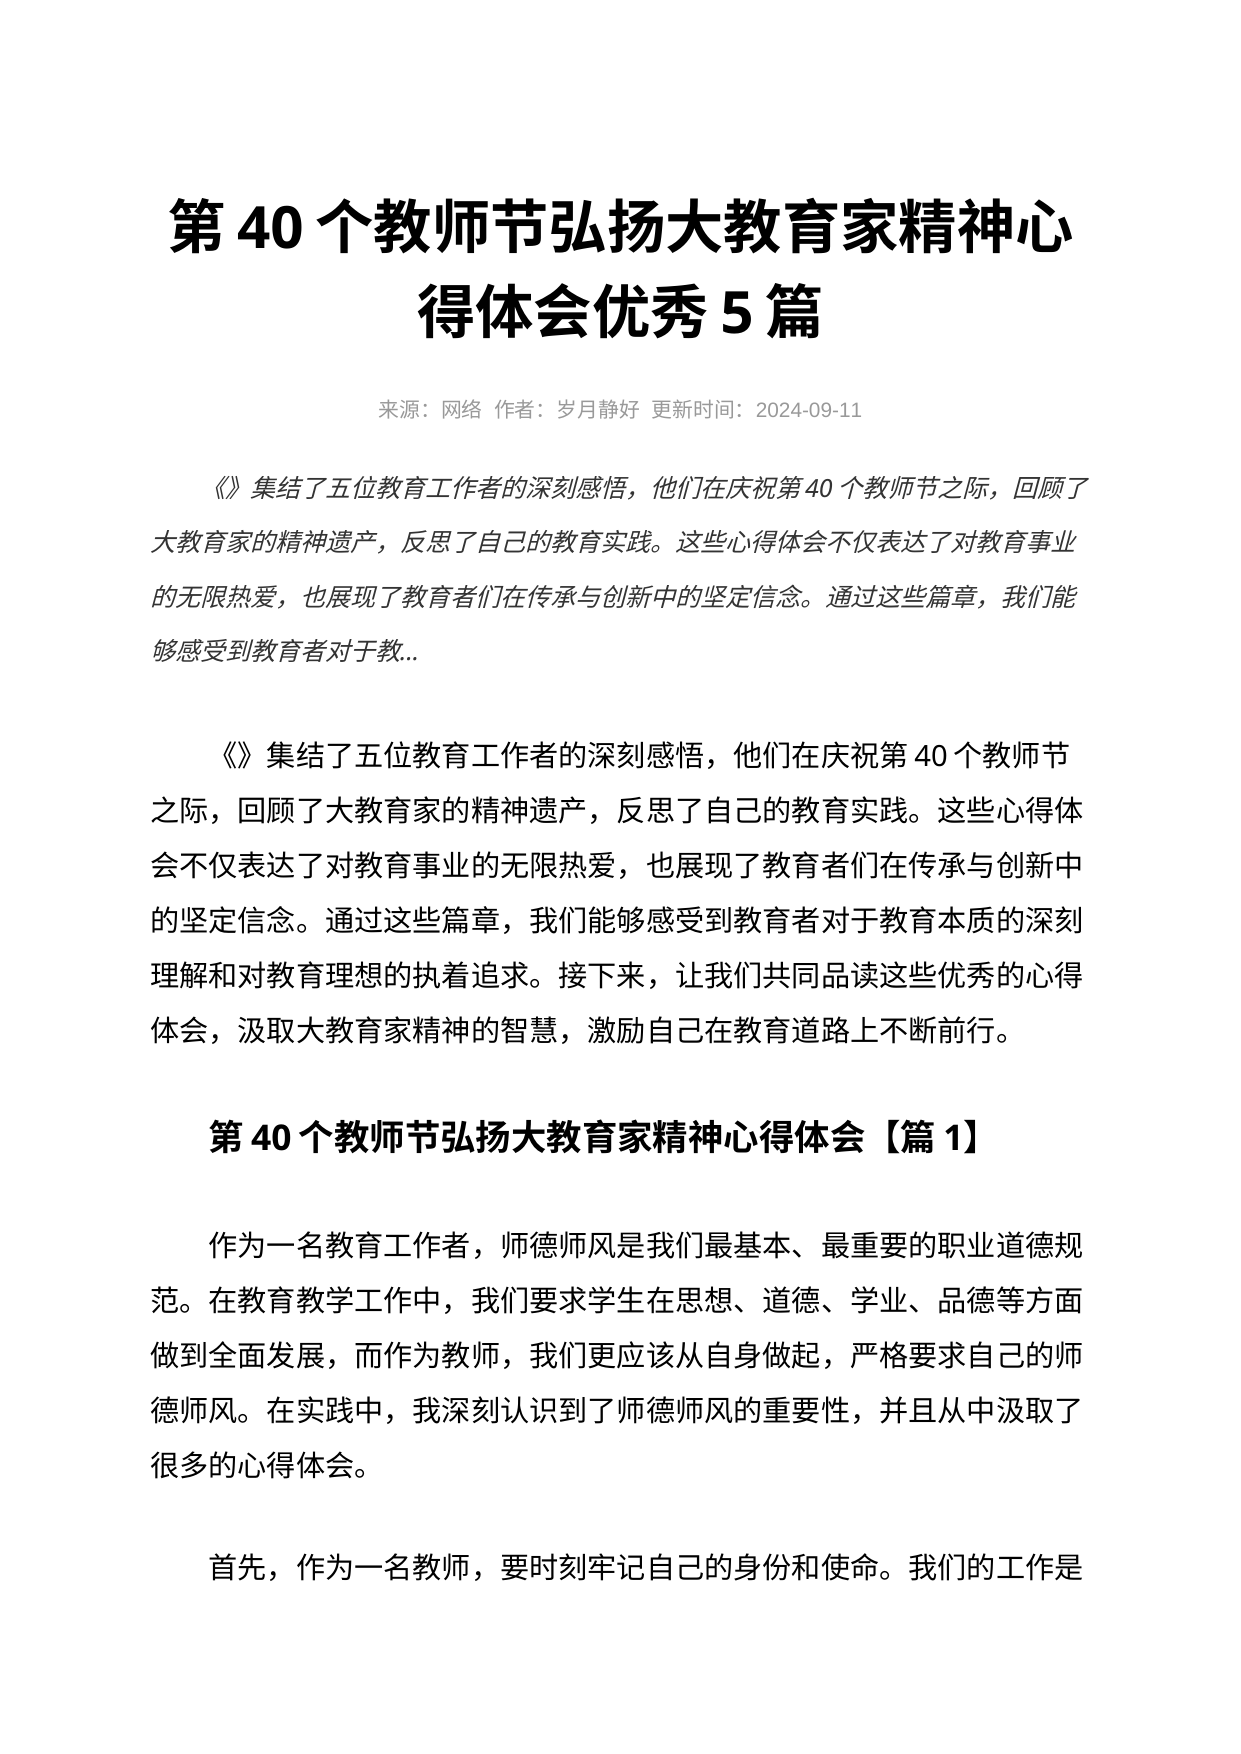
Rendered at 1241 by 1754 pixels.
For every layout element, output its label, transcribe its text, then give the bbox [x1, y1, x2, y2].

text 第40个教师节弘扬大教育家精神心得体会【篇1】 [150, 1109, 1090, 1161]
subtitle 第40个教师节弘扬大教育家精神心得体会优秀5篇 [150, 181, 1090, 351]
text 作为一名教育工作者，师德师风是我们最基本、最重要的职业道德规范。在教育教学工作中，我们要求学生在思想、道德、学业、品德等方面做到全面发展，而作为教师，我们更应该从自身做起，严格要求自己的师德师风。在实践中，我深刻认识到了师德师风的重要性，并且从中汲取了很多的心得体会。 [150, 1223, 1090, 1485]
text 《》集结了五位教育工作者的深刻感悟，他们在庆祝第40个教师节之际，回顾了大教育家的精神遗产，反思了自己的教育实践。这些心得体会不仅表达了对教育事业的无限热爱，也展现了教育者们在传承与创新中的坚定信念。通过这些篇章，我们能够感受到教育者对于教育本质的深刻理解和对教育理想的执着追求。接下来，让我们共同品读这些优秀的心得体会，汲取大教育家精神的智慧，激励自己在教育道路上不断前行。 [150, 733, 1090, 1050]
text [150, 1544, 1090, 1586]
text 来源：网络 作者：岁月静好 更新时间：2024-09-11 [150, 398, 1090, 422]
text 《》集结了五位教育工作者的深刻感悟，他们在庆祝第40个教师节之际，回顾了大教育家的精神遗产，反思了自己的教育实践。这些心得体会不仅表达了对教育事业的无限热爱，也展现了教育者们在传承与创新中的坚定信念。通过这些篇章，我们能够感受到教育者对于教... [150, 468, 1090, 668]
